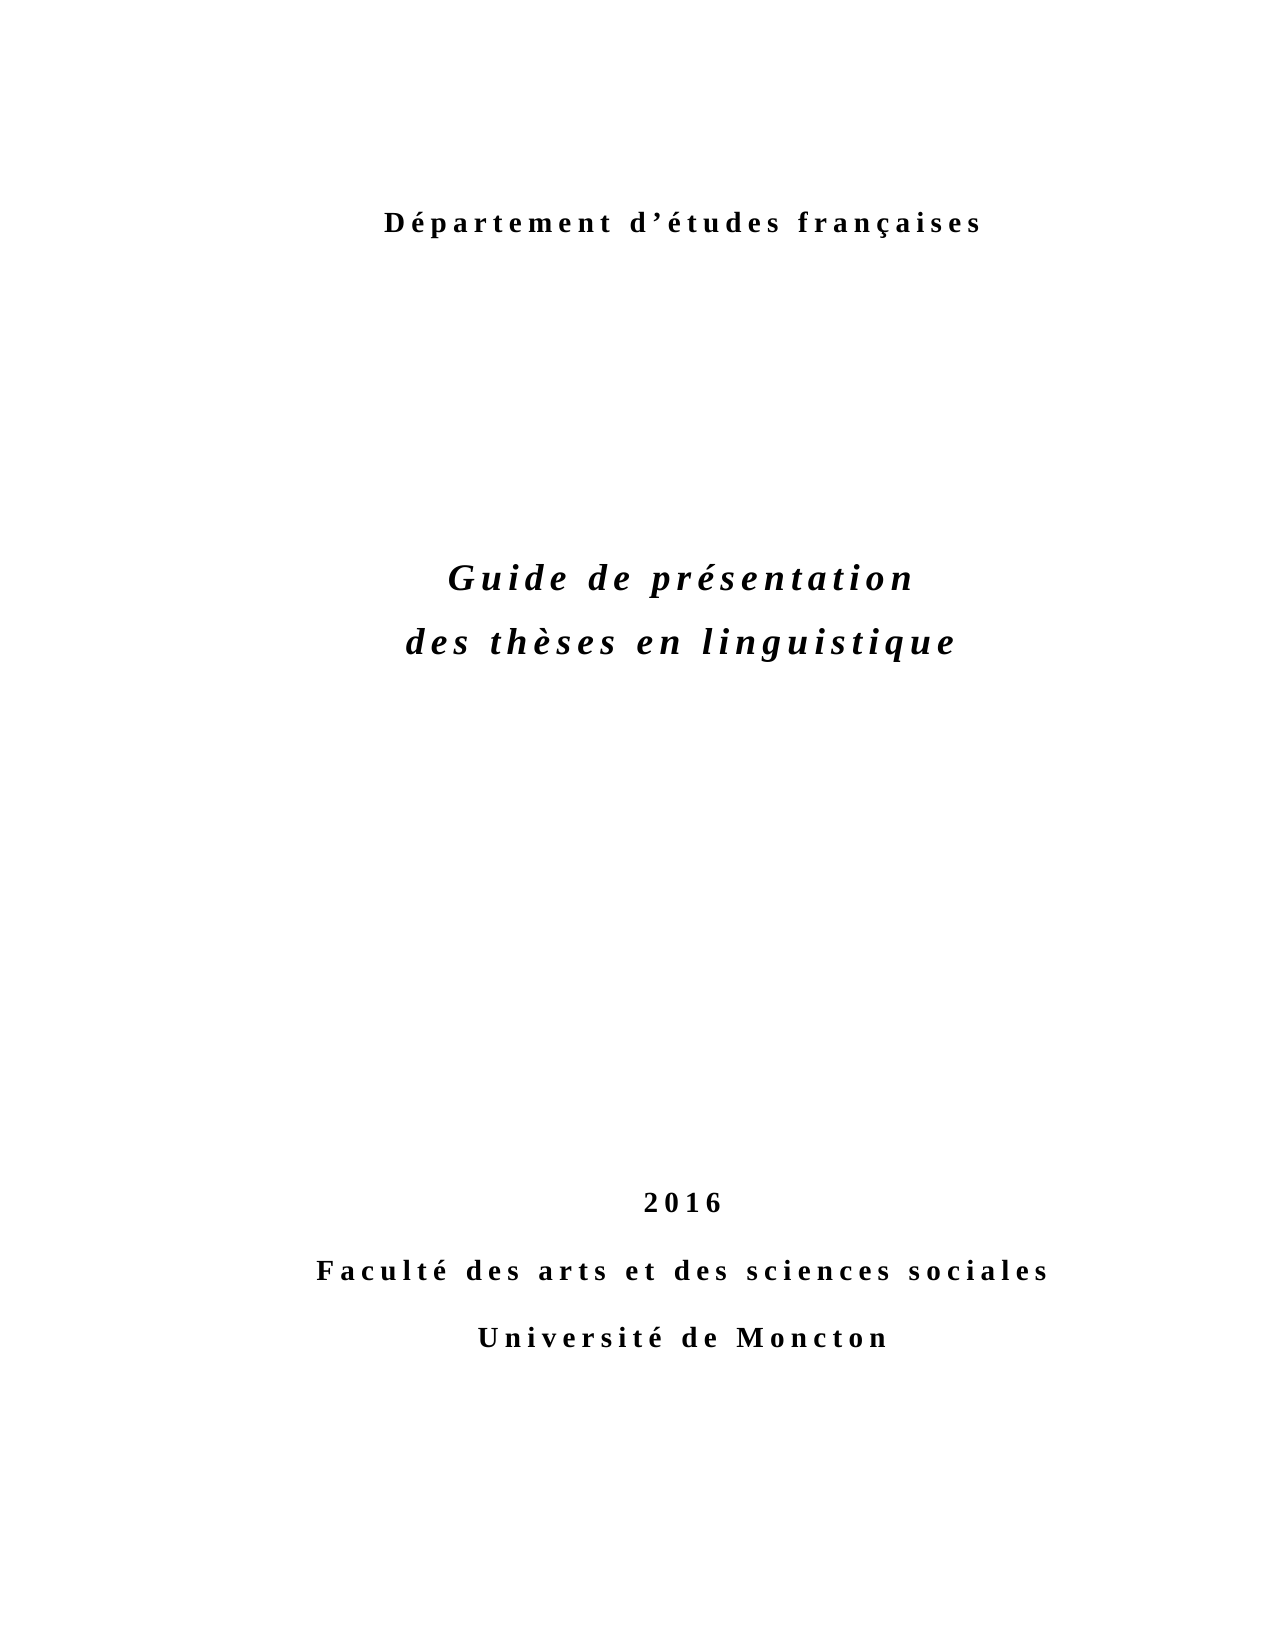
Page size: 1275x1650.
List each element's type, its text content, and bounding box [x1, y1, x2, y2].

subtitle Département d’études françaises [236, 205, 1127, 239]
text Faculté des arts et des sciences sociales [236, 1253, 1127, 1286]
text Guide de présentation [236, 555, 1127, 598]
text des thèses en linguistique [236, 620, 1127, 663]
text 2016 [236, 1186, 1127, 1219]
text Université de Moncton [236, 1320, 1127, 1353]
